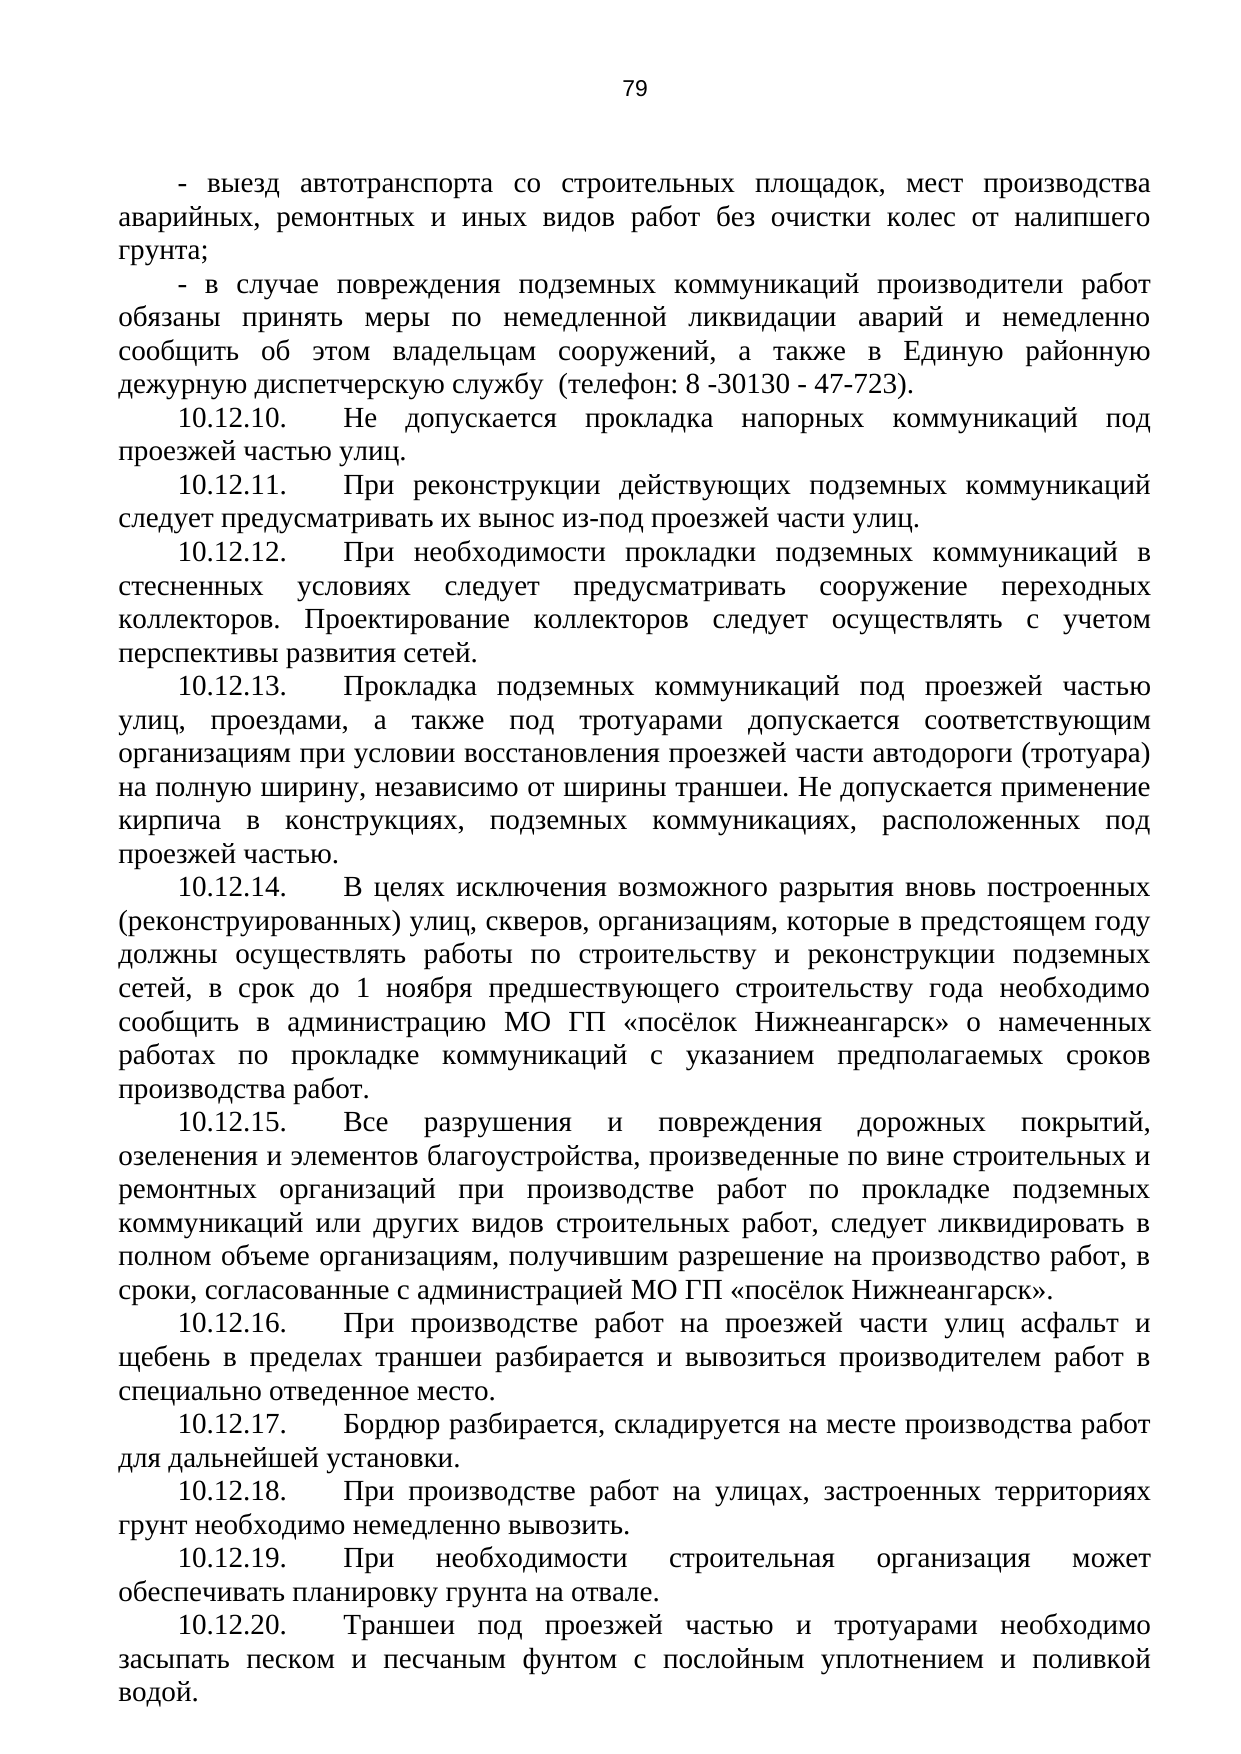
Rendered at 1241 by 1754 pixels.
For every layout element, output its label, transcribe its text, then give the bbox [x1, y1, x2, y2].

text - в случае повреждения подземных коммуникаций производители работ обязаны принять меры по немедленной ликвидации аварий и немедленно сообщить об этом владельцам сооружений, а также в Единую районную дежурную диспетчерскую службу (телефон: 8 -30130 - 47-723). [118, 266, 1152, 400]
list При реконструкции действующих подземных коммуникаций следует предусматривать их вынос из-под проезжей части улиц. [118, 467, 1152, 534]
list Прокладка подземных коммуникаций под проезжей частью улиц, проездами, а также под тротуарами допускается соответствующим организациям при условии восстановления проезжей части автодороги (тротуара) на полную ширину, независимо от ширины траншеи. Не допускается применение кирпича в конструкциях, подземных коммуникациях, расположенных под проезжей частью. [118, 668, 1152, 869]
list Траншеи под проезжей частью и тротуарами необходимо засыпать песком и песчаным фунтом с послойным уплотнением и поливкой водой. [118, 1607, 1152, 1708]
list При производстве работ на улицах, застроенных территориях грунт необходимо немедленно вывозить. [118, 1473, 1152, 1540]
list В целях исключения возможного разрытия вновь построенных (реконструированных) улиц, скверов, организациям, которые в предстоящем году должны осуществлять работы по строительству и реконструкции подземных сетей, в срок до 1 ноября предшествующего строительству года необходимо сообщить в администрацию МО ГП «посёлок Нижнеангарск» о намеченных работах по прокладке коммуникаций с указанием предполагаемых сроков производства работ. [118, 869, 1152, 1104]
list При необходимости строительная организация может обеспечивать планировку грунта на отвале. [118, 1540, 1152, 1607]
list Не допускается прокладка напорных коммуникаций под проезжей частью улиц. [118, 400, 1152, 467]
list Бордюр разбирается, складируется на месте производства работ для дальнейшей установки. [118, 1406, 1152, 1473]
list При производстве работ на проезжей части улиц асфальт и щебень в пределах траншеи разбирается и вывозиться производителем работ в специально отведенное место. [118, 1306, 1152, 1406]
list Все разрушения и повреждения дорожных покрытий, озеленения и элементов благоустройства, произведенные по вине строительных и ремонтных организаций при производстве работ по прокладке подземных коммуникаций или других видов строительных работ, следует ликвидировать в полном объеме организациям, получившим разрешение на производство работ, в сроки, согласованные с администрацией МО ГП «посёлок Нижнеангарск». [118, 1104, 1152, 1306]
text - выезд автотранспорта со строительных площадок, мест производства аварийных, ремонтных и иных видов работ без очистки колес от налипшего грунта; [118, 165, 1152, 266]
list При необходимости прокладки подземных коммуникаций в стесненных условиях следует предусматривать сооружение переходных коллекторов. Проектирование коллекторов следует осуществлять с учетом перспективы развития сетей. [118, 534, 1152, 668]
